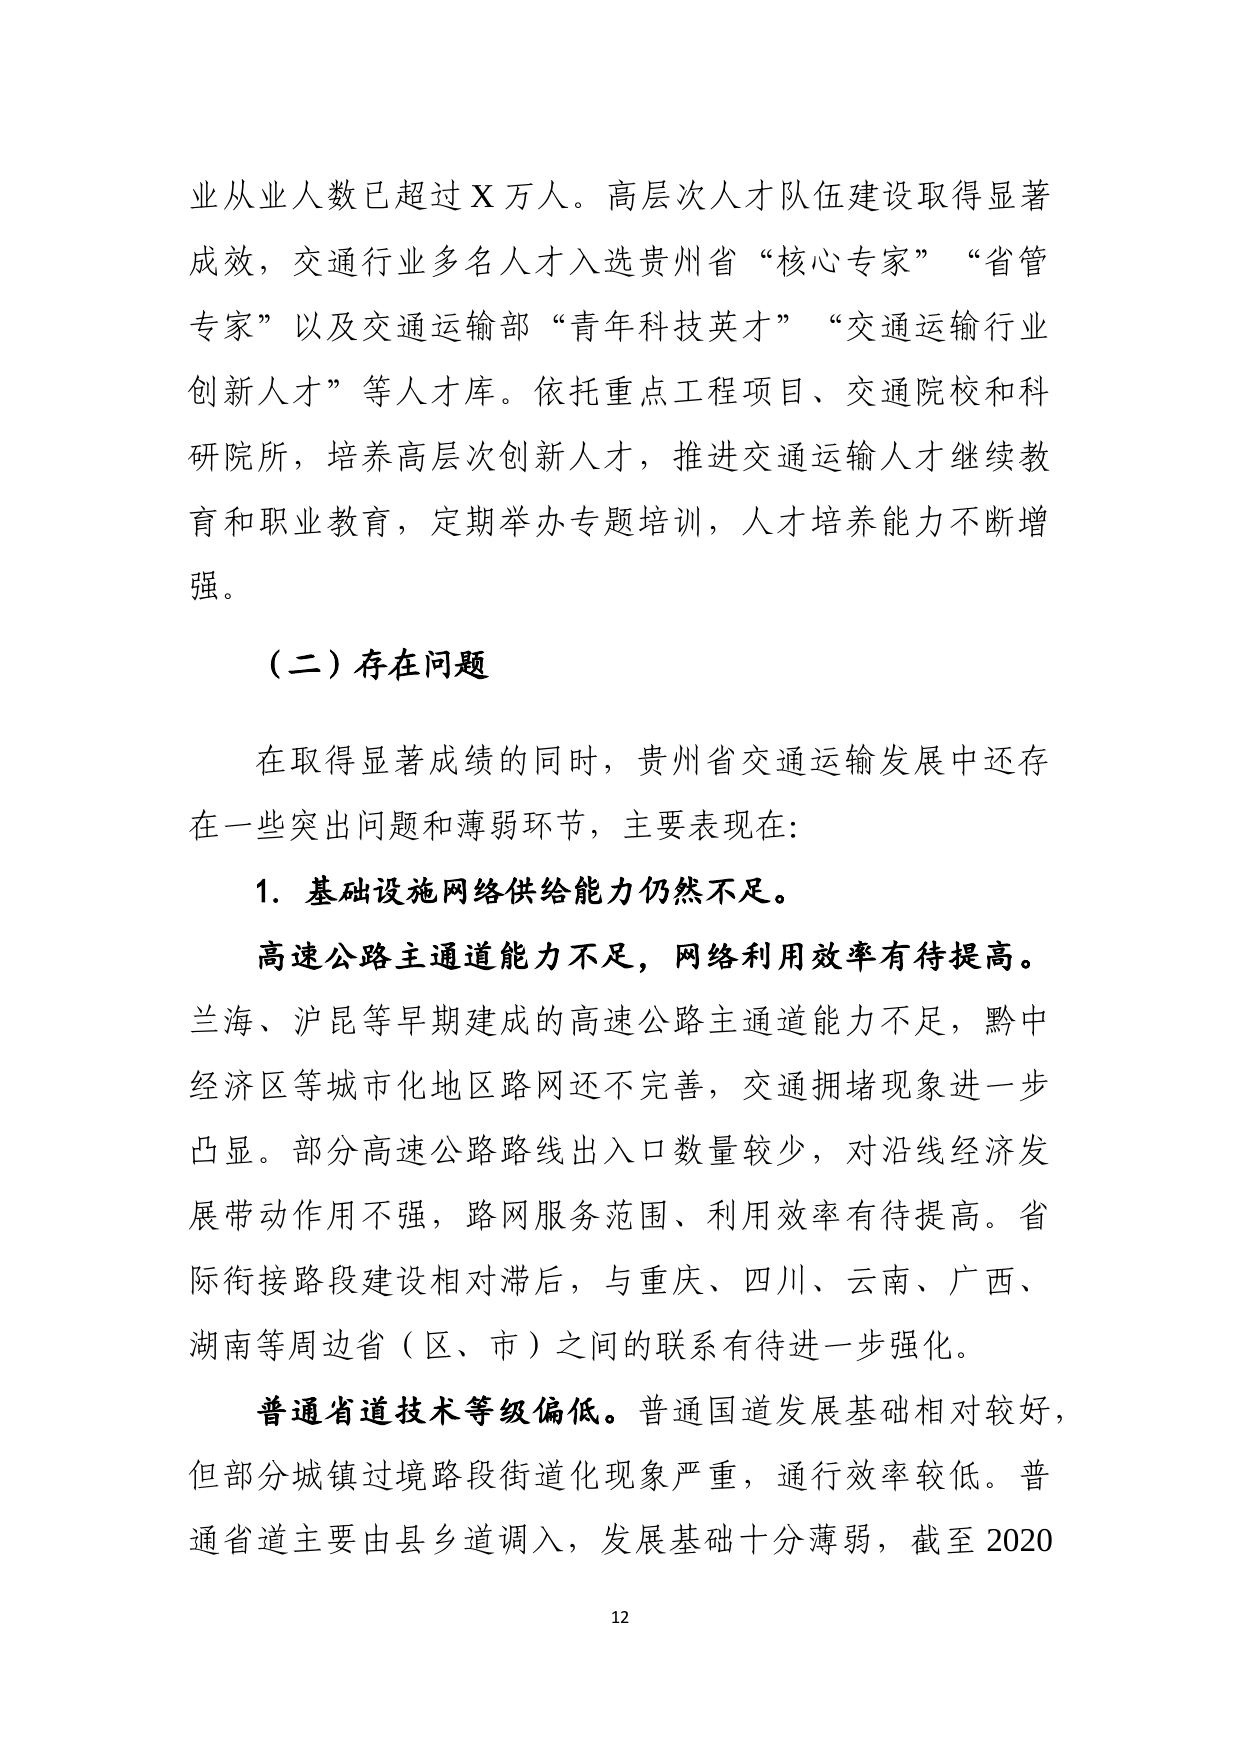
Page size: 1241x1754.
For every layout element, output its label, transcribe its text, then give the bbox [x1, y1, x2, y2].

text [187, 1376, 1053, 1571]
subtitle （二）存在问题 [187, 629, 1053, 694]
subtitle 1. 基础设施网络供给能力仍然不足。 [187, 856, 1053, 921]
text 在取得显著成绩的同时，贵州省交通运输发展中还存在一些突出问题和薄弱环节，主要表现在： [187, 726, 1053, 856]
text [187, 162, 1053, 617]
text 高速公路主通道能力不足，网络利用效率有待提高。兰海、沪昆等早期建成的高速公路主通道能力不足，黔中经济区等城市化地区路网还不完善，交通拥堵现象进一步凸显。部分高速公路路线出入口数量较少，对沿线经济发展带动作用不强，路网服务范围、利用效率有待提高。省际衔接路段建设相对滞后，与重庆、四川、云南、广西、湖南等周边省（区、市）之间的联系有待进一步强化。 [187, 921, 1053, 1376]
